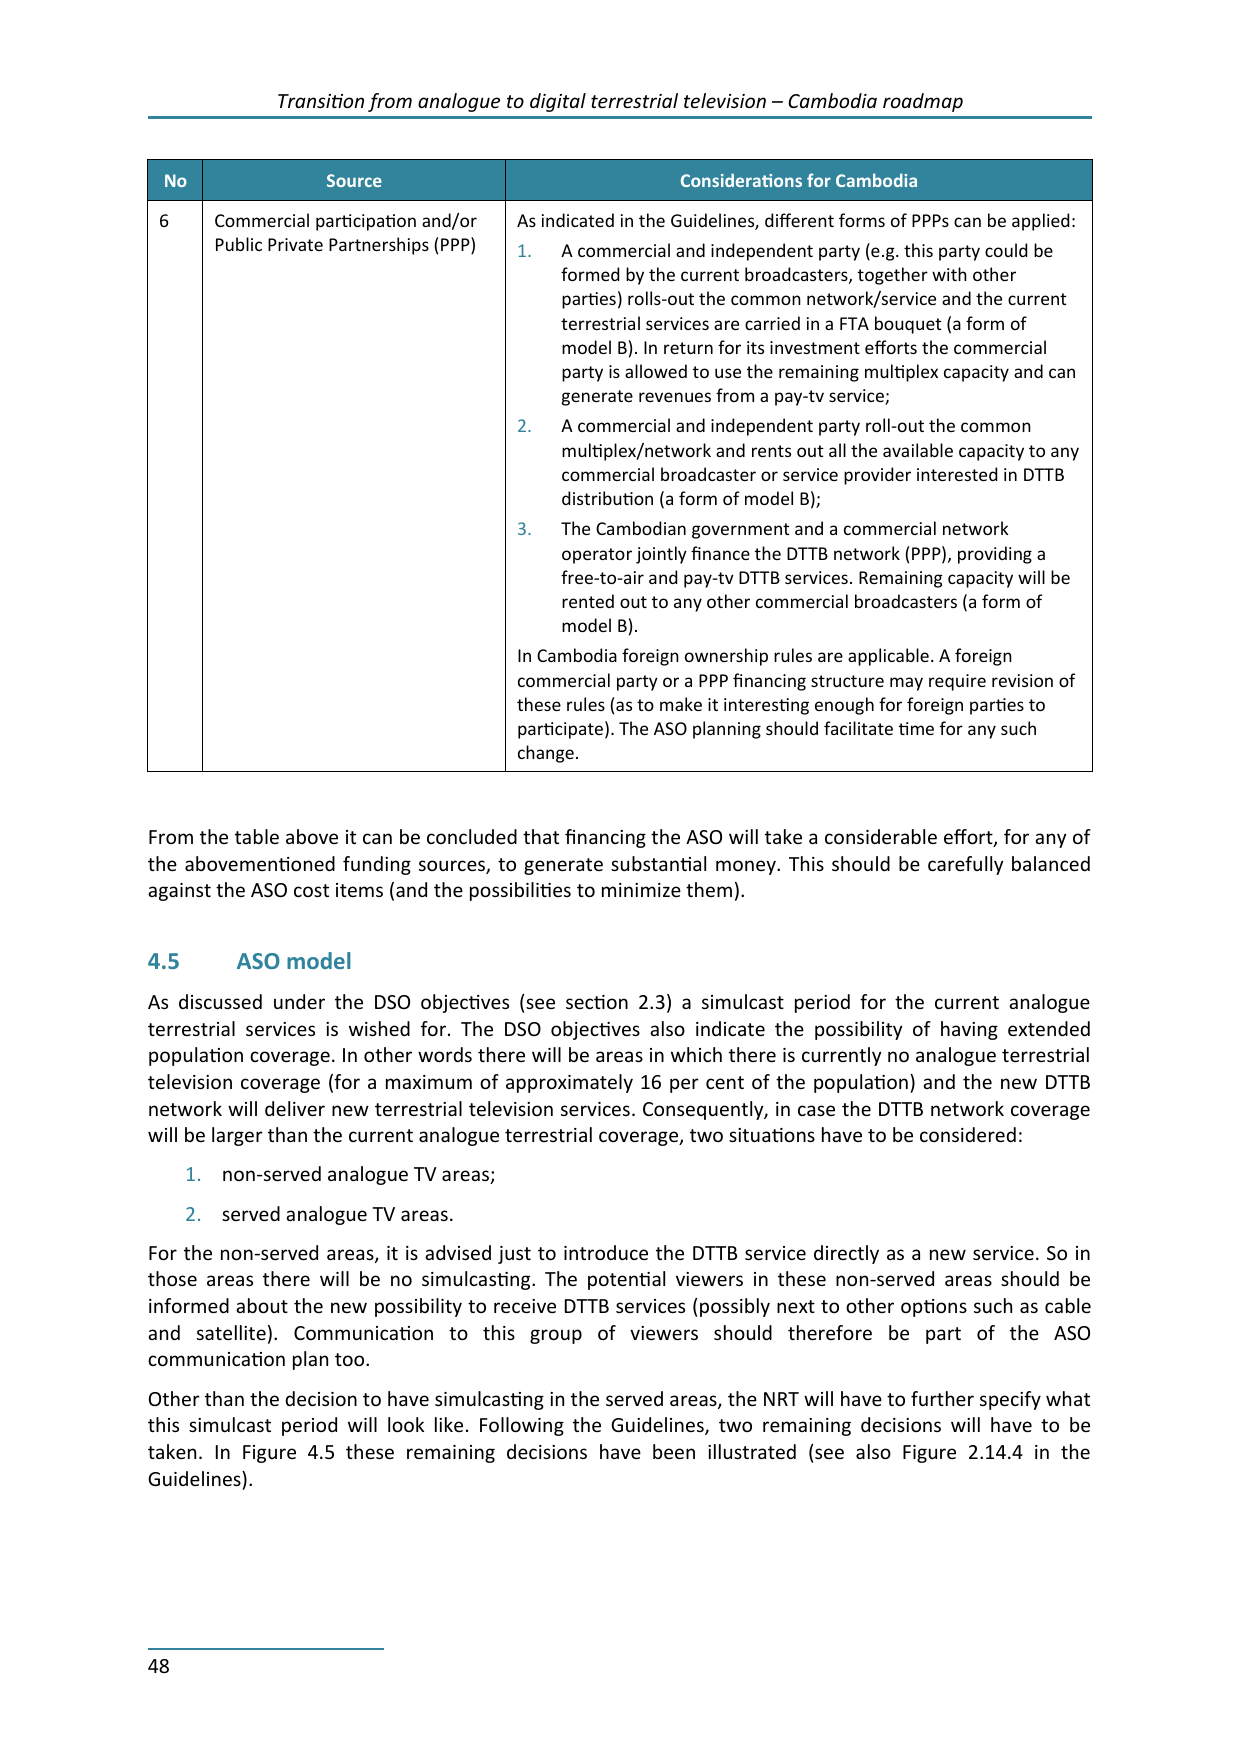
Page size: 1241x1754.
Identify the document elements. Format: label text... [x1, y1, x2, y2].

text As discussed under the DSO objectives (see section 2.3) a simulcast period for the current analogue terrestrial services is wished for. The DSO objectives also indicate the possibility of having extended population coverage. In other words there will be areas in which there is currently no analogue terrestrial television coverage (for a maximum of approximately 16 per cent of the population) and the new DTTB network will deliver new terrestrial television services. Consequently, in case the DTTB network coverage will be larger than the current analogue terrestrial coverage, two situations have to be considered: [148, 988, 1092, 1148]
subtitle 4.5 ASO model [148, 945, 1092, 976]
text From the table above it can be concluded that financing the ASO will take a considerable effort, for any of the abovementioned funding sources, to generate substantial money. This should be carefully balanced against the ASO cost items (and the possibilities to minimize them). [148, 823, 1092, 903]
table_cell 6 [148, 201, 202, 771]
table_cell Commercial participation and/or Public Private Partnerships (PPP) [203, 201, 505, 771]
text 2. served analogue TV areas. [185, 1200, 1092, 1226]
table_header No [148, 160, 202, 200]
text 1. non-served analogue TV areas; [185, 1161, 1092, 1187]
text Other than the decision to have simulcasting in the served areas, the NRT will have to further specify what this simulcast period will look like. Following the Guidelines, two remaining decisions will have to be taken. In Figure 4.5 these remaining decisions have been illustrated (see also Figure 2.14.4 in the Guidelines). [148, 1385, 1092, 1491]
table_cell As indicated in the Guidelines, different forms of PPPs can be applied: 1. A commercial and independent party (e.g. this party could be formed by the current broadcasters, together with other parties) rolls-out the common network/service and the current terrestrial services are carried in a FTA bouquet (a form of model B). In return for its investment efforts the commercial party is allowed to use the remaining multiplex capacity and can generate revenues from a pay-tv service; 2. A commercial and independent party roll-out the common multiplex/network and rents out all the available capacity to any commercial broadcaster or service provider interested in DTTB distribution (a form of model B); 3. The Cambodian government and a commercial network operator jointly finance the DTTB network (PPP), providing a free-to-air and pay-tv DTTB services. Remaining capacity will be rented out to any other commercial broadcasters (a form of model B). In Cambodia foreign ownership rules are applicable. A foreign commercial party or a PPP financing structure may require revision of these rules (as to make it interesting enough for foreign parties to participate). The ASO planning should facilitate time for any such change. [506, 201, 1092, 771]
table_header Considerations for Cambodia [506, 160, 1092, 200]
text For the non-served areas, it is advised just to introduce the DTTB service directly as a new service. So in those areas there will be no simulcasting. The potential viewers in these non-served areas should be informed about the new possibility to receive DTTB services (possibly next to other options such as cable and satellite). Communication to this group of viewers should therefore be part of the ASO communication plan too. [148, 1239, 1092, 1372]
table_header Source [203, 160, 505, 200]
